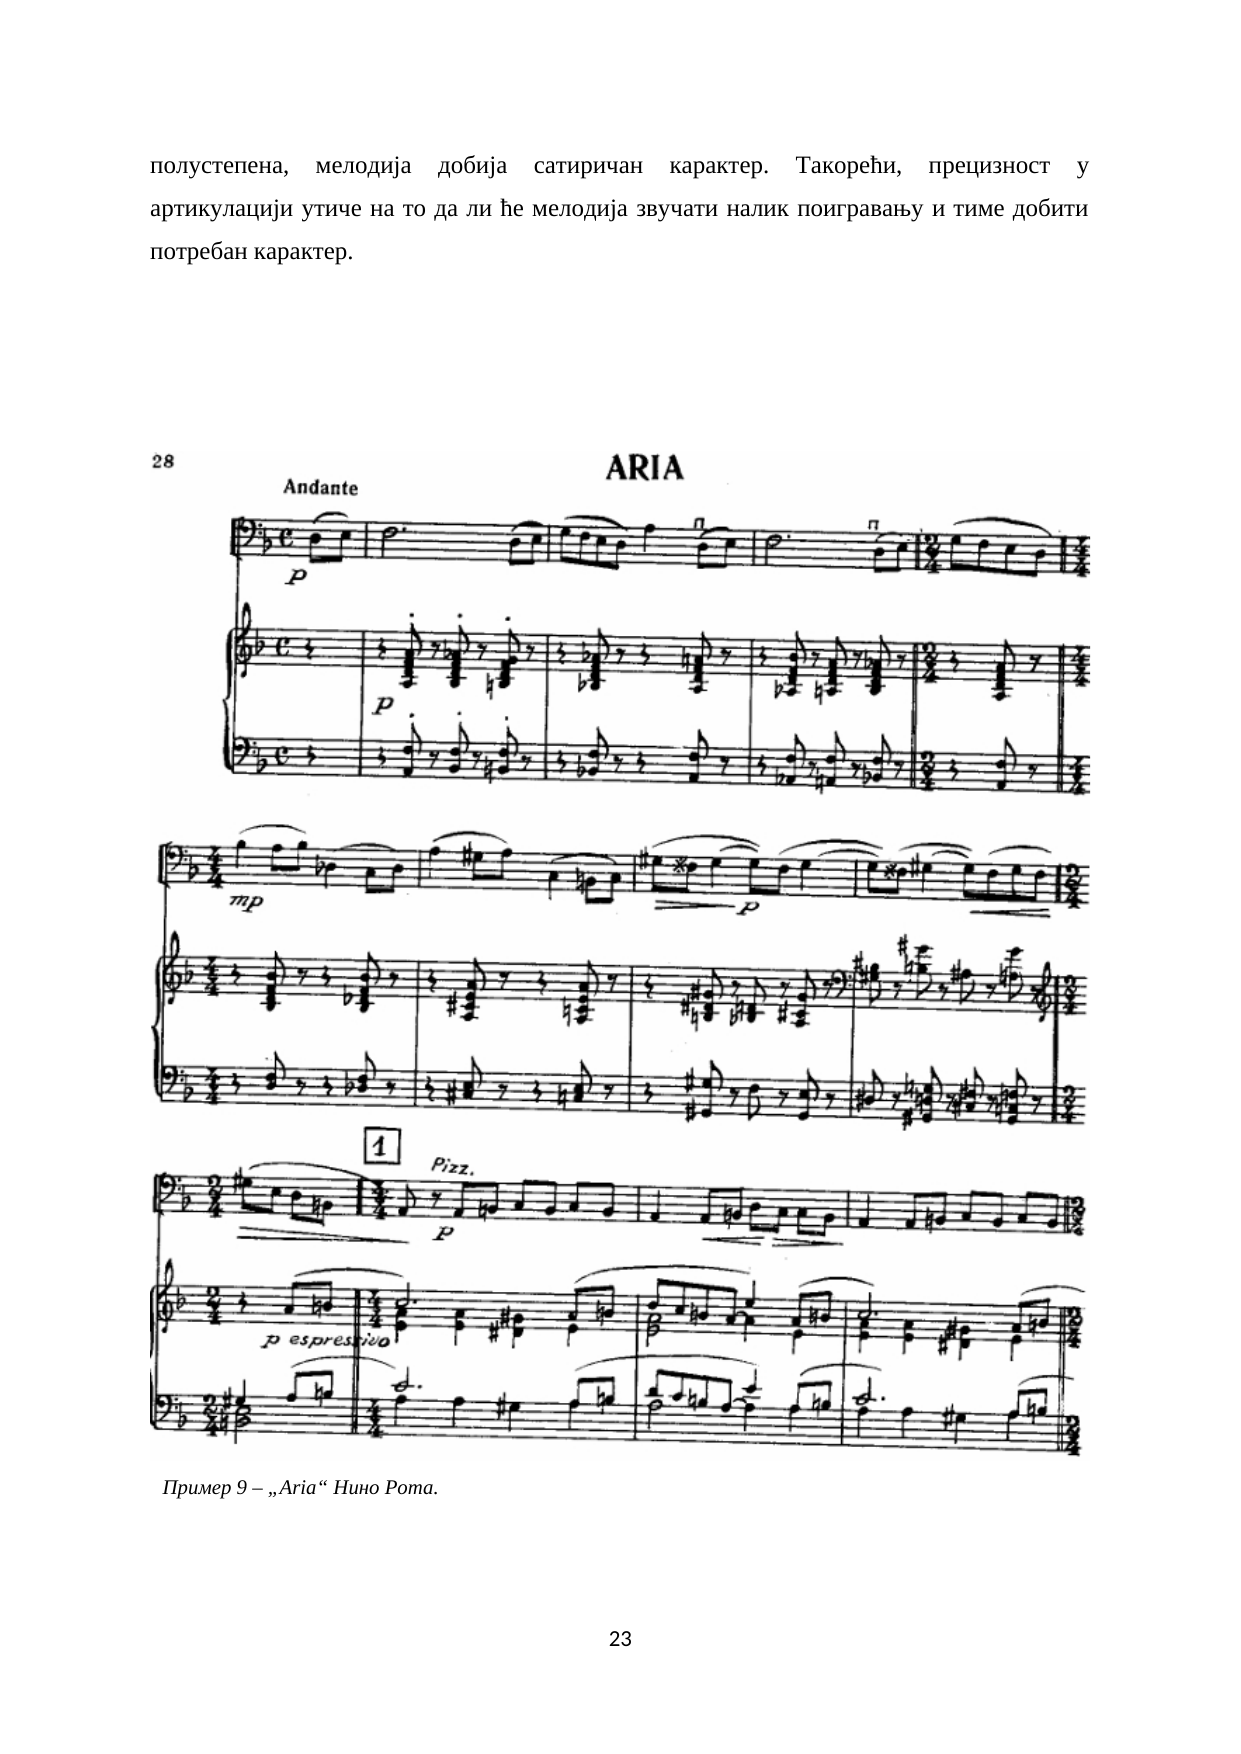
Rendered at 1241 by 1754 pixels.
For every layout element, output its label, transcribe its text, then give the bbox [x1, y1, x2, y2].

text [150, 150, 1090, 265]
text Пример 9 – „Aria“ Нино Рота. [150, 1475, 1090, 1499]
picture [150, 451, 1091, 1461]
